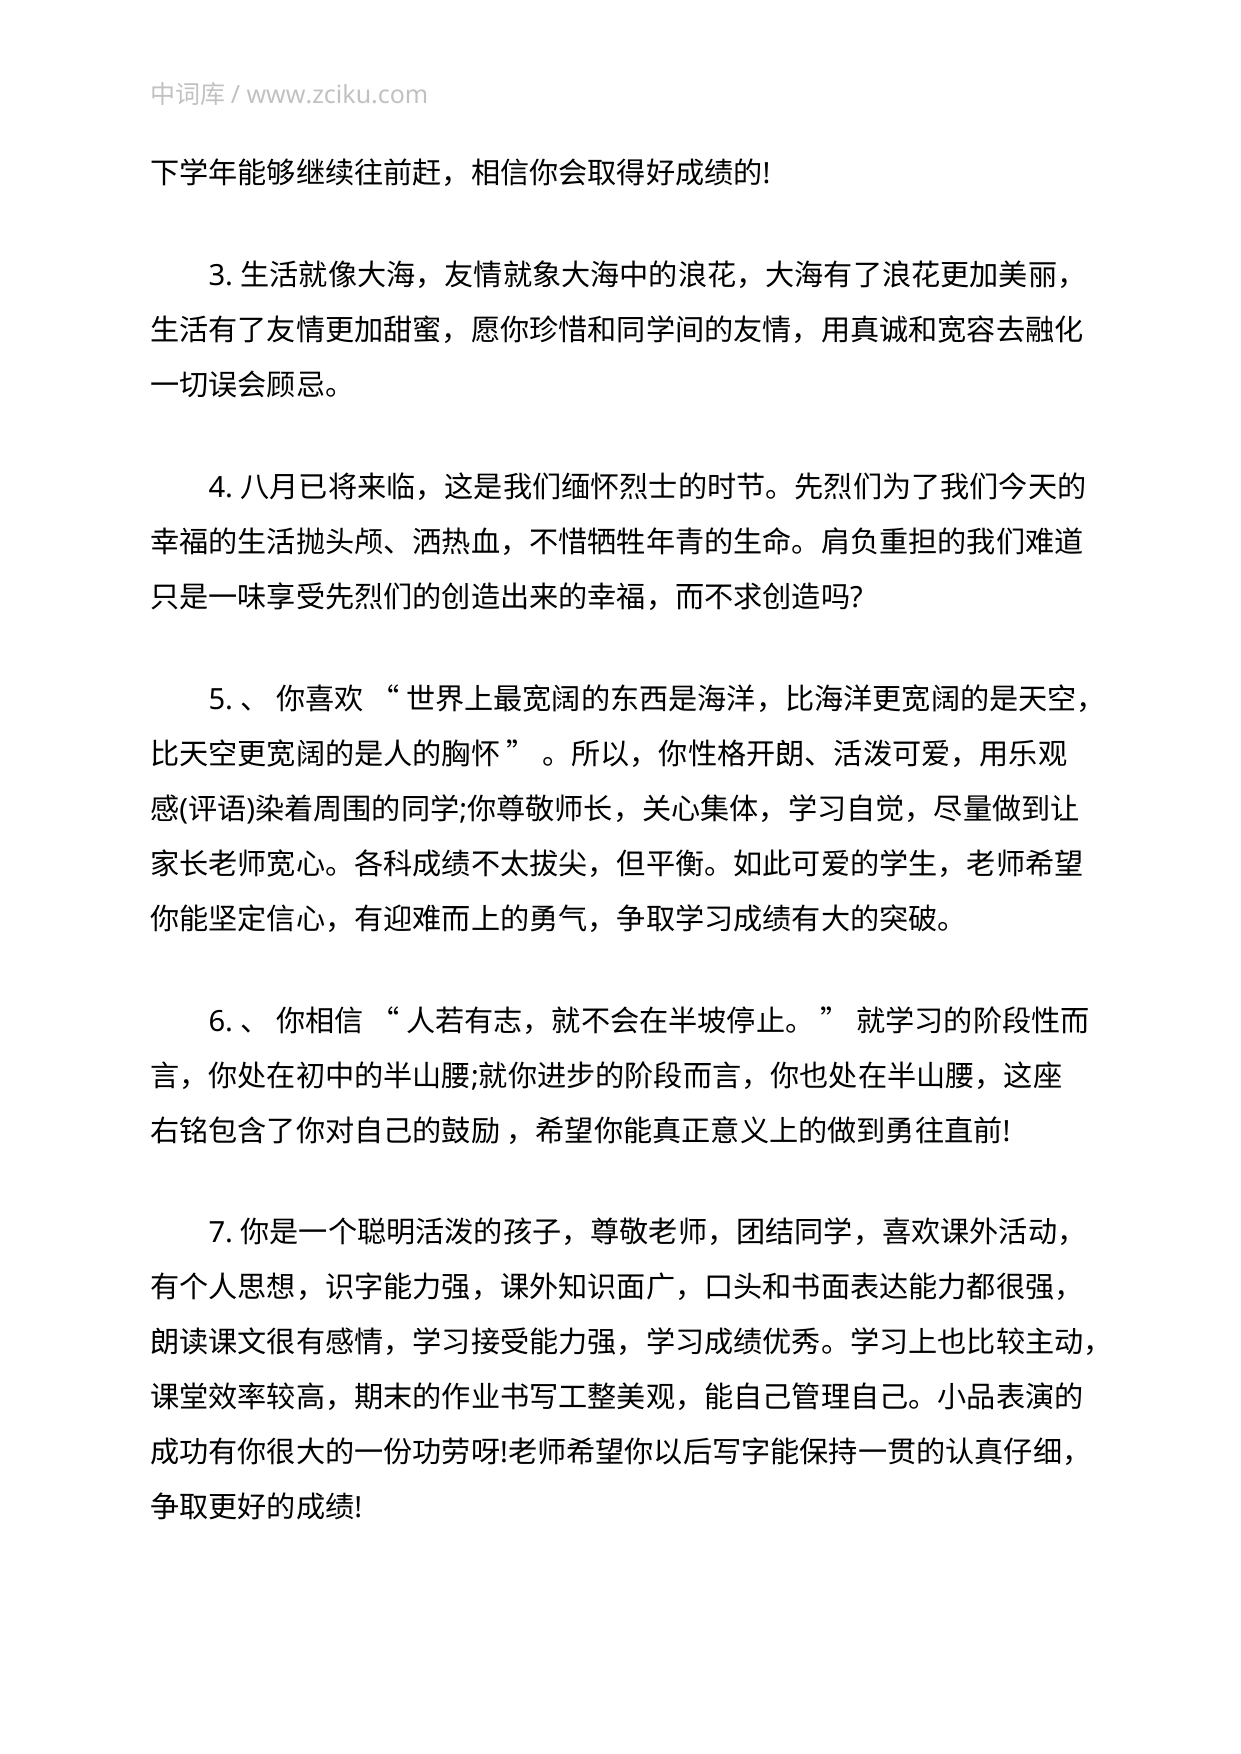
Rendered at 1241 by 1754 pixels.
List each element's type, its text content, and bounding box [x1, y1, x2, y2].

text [150, 150, 1090, 192]
text 7. 你是一个聪明活泼的孩子，尊敬老师，团结同学，喜欢课外活动，有个人思想，识字能力强，课外知识面广，口头和书面表达能力都很强，朗读课文很有感情，学习接受能力强，学习成绩优秀。学习上也比较主动，课堂效率较高，期末的作业书写工整美观，能自己管理自己。小品表演的成功有你很大的一份功劳呀!老师希望你以后写字能保持一贯的认真仔细，争取更好的成绩! [150, 1209, 1090, 1526]
text 4. 八月已将来临，这是我们缅怀烈士的时节。先烈们为了我们今天的幸福的生活抛头颅、洒热血，不惜牺牲年青的生命。肩负重担的我们难道只是一味享受先烈们的创造出来的幸福，而不求创造吗? [150, 464, 1090, 616]
text 3. 生活就像大海，友情就象大海中的浪花，大海有了浪花更加美丽，生活有了友情更加甜蜜，愿你珍惜和同学间的友情，用真诚和宽容去融化一切误会顾忌。 [150, 252, 1090, 404]
text 5. 、 你喜欢 “ 世界上最宽阔的东西是海洋，比海洋更宽阔的是天空，比天空更宽阔的是人的胸怀 ” 。所以，你性格开朗、活泼可爱，用乐观感(评语)染着周围的同学;你尊敬师长，关心集体，学习自觉，尽量做到让家长老师宽心。各科成绩不太拔尖，但平衡。如此可爱的学生，老师希望你能坚定信心，有迎难而上的勇气，争取学习成绩有大的突破。 [150, 676, 1090, 938]
text 6. 、 你相信 “ 人若有志，就不会在半坡停止。 ” 就学习的阶段性而言，你处在初中的半山腰;就你进步的阶段而言，你也处在半山腰，这座右铭包含了你对自己的鼓励 ，希望你能真正意义上的做到勇往直前! [150, 997, 1090, 1149]
